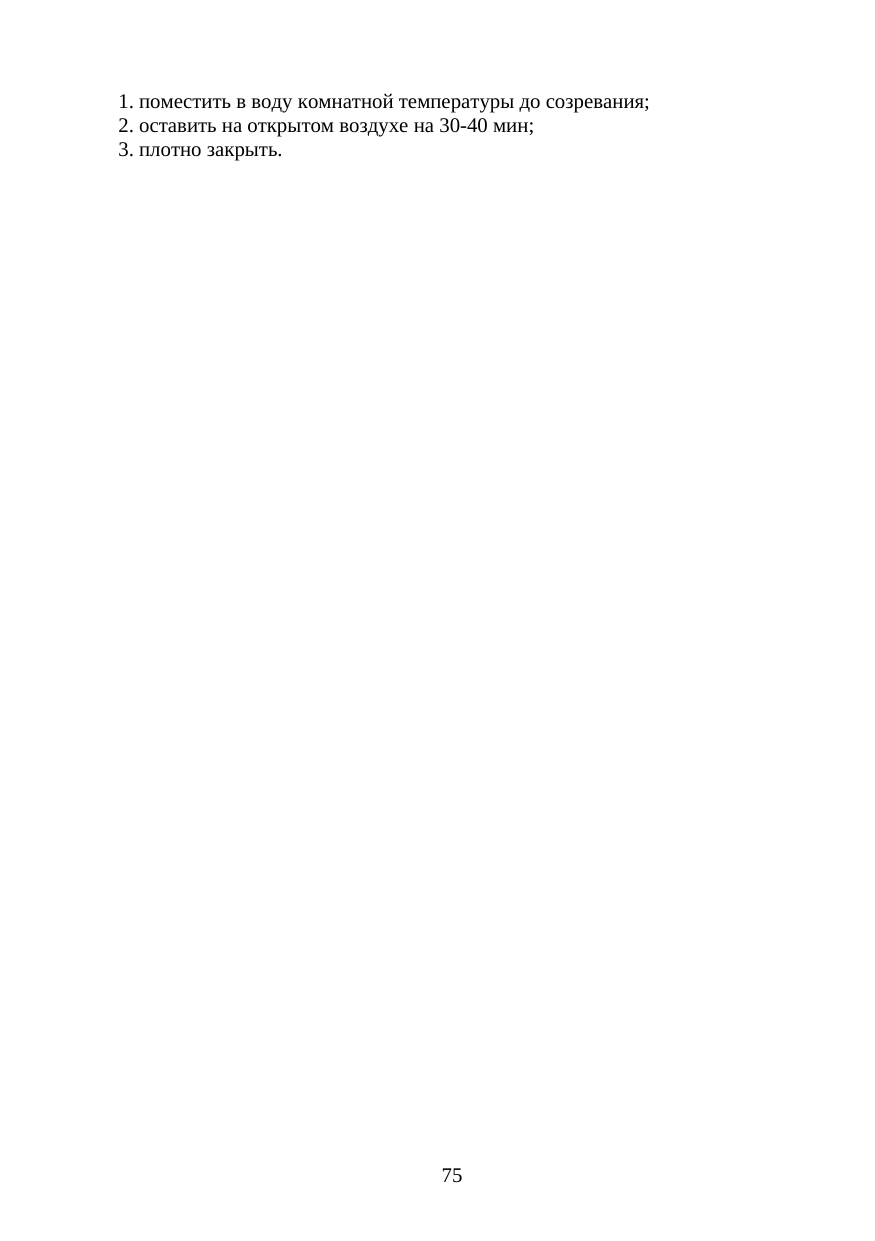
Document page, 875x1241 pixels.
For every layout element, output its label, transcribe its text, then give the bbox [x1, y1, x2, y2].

text 3. плотно закрыть. [118, 137, 785, 161]
text 2. оставить на открытом воздухе на 30-40 мин; [118, 113, 785, 137]
text 1. поместить в воду комнатной температуры до созревания; [118, 89, 785, 113]
